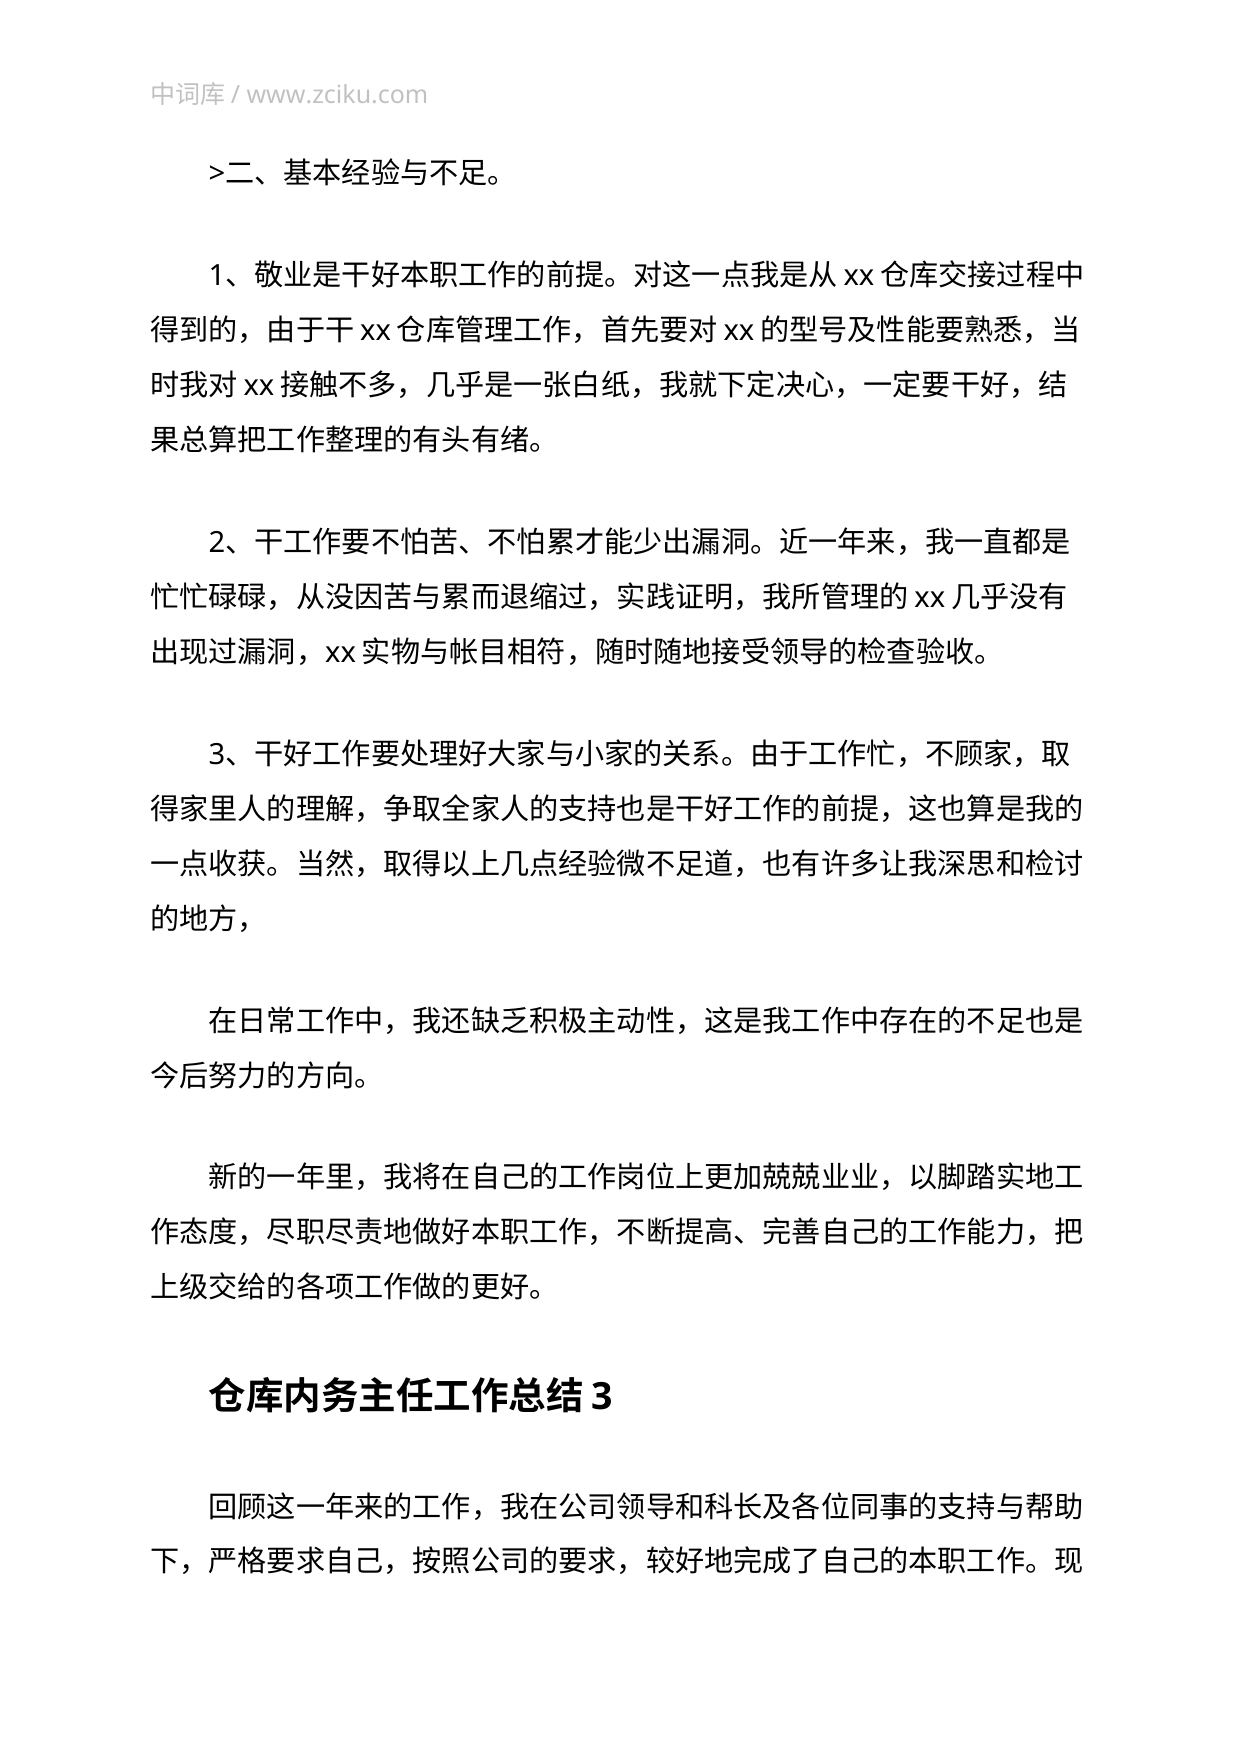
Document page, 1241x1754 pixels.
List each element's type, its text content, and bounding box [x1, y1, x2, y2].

text 在日常工作中，我还缺乏积极主动性，这是我工作中存在的不足也是今后努力的方向。 [150, 997, 1090, 1094]
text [150, 1483, 1090, 1580]
text 仓库内务主任工作总结3 [150, 1366, 1090, 1420]
text 3、干好工作要处理好大家与小家的关系。由于工作忙，不顾家，取得家里人的理解，争取全家人的支持也是干好工作的前提，这也算是我的一点收获。当然，取得以上几点经验微不足道，也有许多让我深思和检讨的地方， [150, 731, 1090, 938]
text 2、干工作要不怕苦、不怕累才能少出漏洞。近一年来，我一直都是忙忙碌碌，从没因苦与累而退缩过，实践证明，我所管理的xx几乎没有出现过漏洞，xx实物与帐目相符，随时随地接受领导的检查验收。 [150, 519, 1090, 671]
text >二、基本经验与不足。 [150, 150, 1090, 192]
text 1、敬业是干好本职工作的前提。对这一点我是从xx仓库交接过程中得到的，由于干xx仓库管理工作，首先要对xx的型号及性能要熟悉，当时我对xx接触不多，几乎是一张白纸，我就下定决心，一定要干好，结果总算把工作整理的有头有绪。 [150, 252, 1090, 459]
text 新的一年里，我将在自己的工作岗位上更加兢兢业业，以脚踏实地工作态度，尽职尽责地做好本职工作，不断提高、完善自己的工作能力，把上级交给的各项工作做的更好。 [150, 1154, 1090, 1306]
